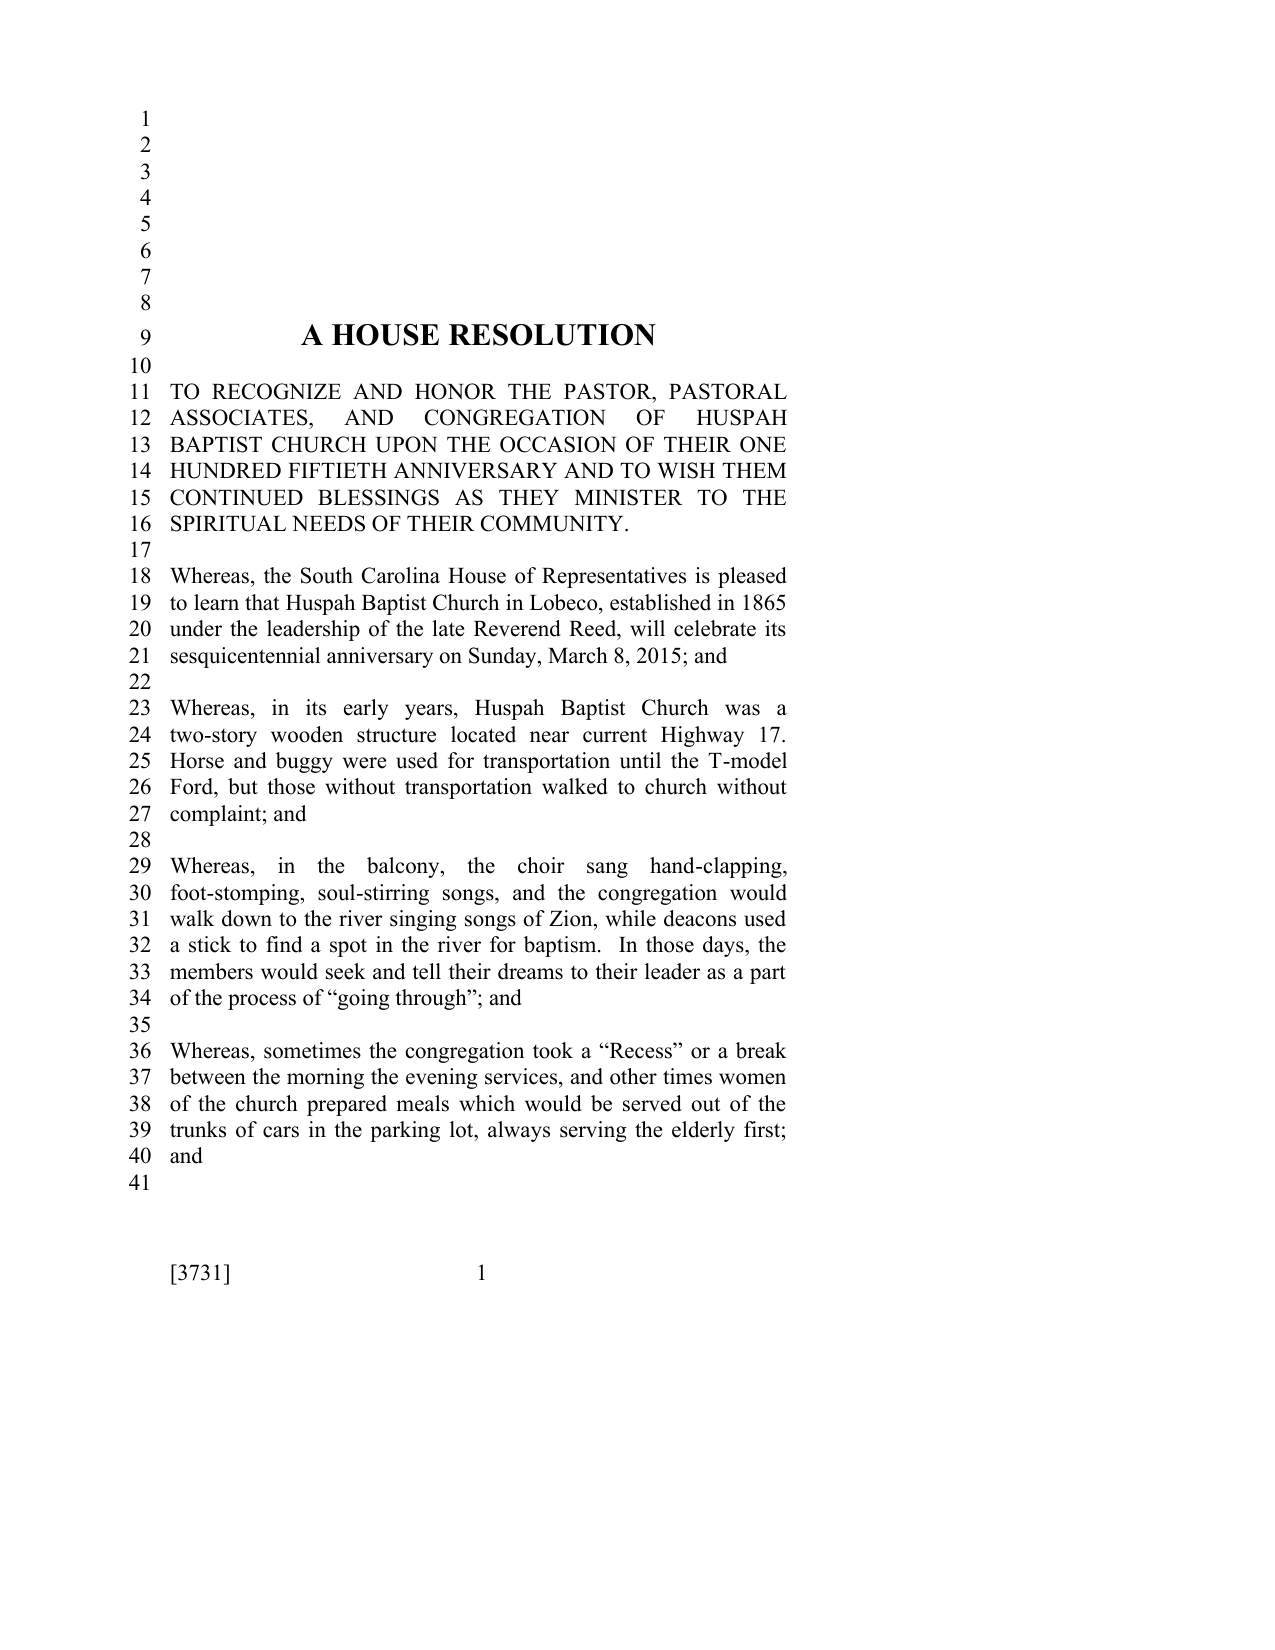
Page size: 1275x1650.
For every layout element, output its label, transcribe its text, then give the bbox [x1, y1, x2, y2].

text Whereas, in its early years, Huspah Baptist Church was a two-story wooden structure located near current Highway 17. Horse and buggy were used for transportation until the T-model Ford, but those without transportation walked to church without complaint; and [169, 694, 787, 826]
text Whereas, in the balcony, the choir sang hand-clapping, foot-stomping, soul-stirring songs, and the congregation would walk down to the river singing songs of Zion, while deacons used a stick to find a spot in the river for baptism. In those days, the members would seek and tell their dreams to their leader as a part of the process of “going through”; and [169, 852, 787, 1011]
text Whereas, sometimes the congregation took a “Recess” or a break between the morning the evening services, and other times women of the church prepared meals which would be served out of the trunks of cars in the parking lot, always serving the elderly first; and [169, 1037, 787, 1169]
text A HOUSE RESOLUTION [169, 316, 787, 352]
text TO RECOGNIZE AND HONOR THE PASTOR, PASTORAL ASSOCIATES, AND CONGREGATION OF HUSPAH BAPTIST CHURCH UPON THE OCCASION OF THEIR ONE HUNDRED FIFTIETH ANNIVERSARY AND TO WISH THEM CONTINUED BLESSINGS AS THEY MINISTER TO THE SPIRITUAL NEEDS OF THEIR COMMUNITY. [169, 378, 787, 536]
text Whereas, the South Carolina House of Representatives is pleased to learn that Huspah Baptist Church in Lobeco, established in 1865 under the leadership of the late Reverend Reed, will celebrate its sesquicentennial anniversary on Sunday, March 8, 2015; and [169, 563, 787, 668]
